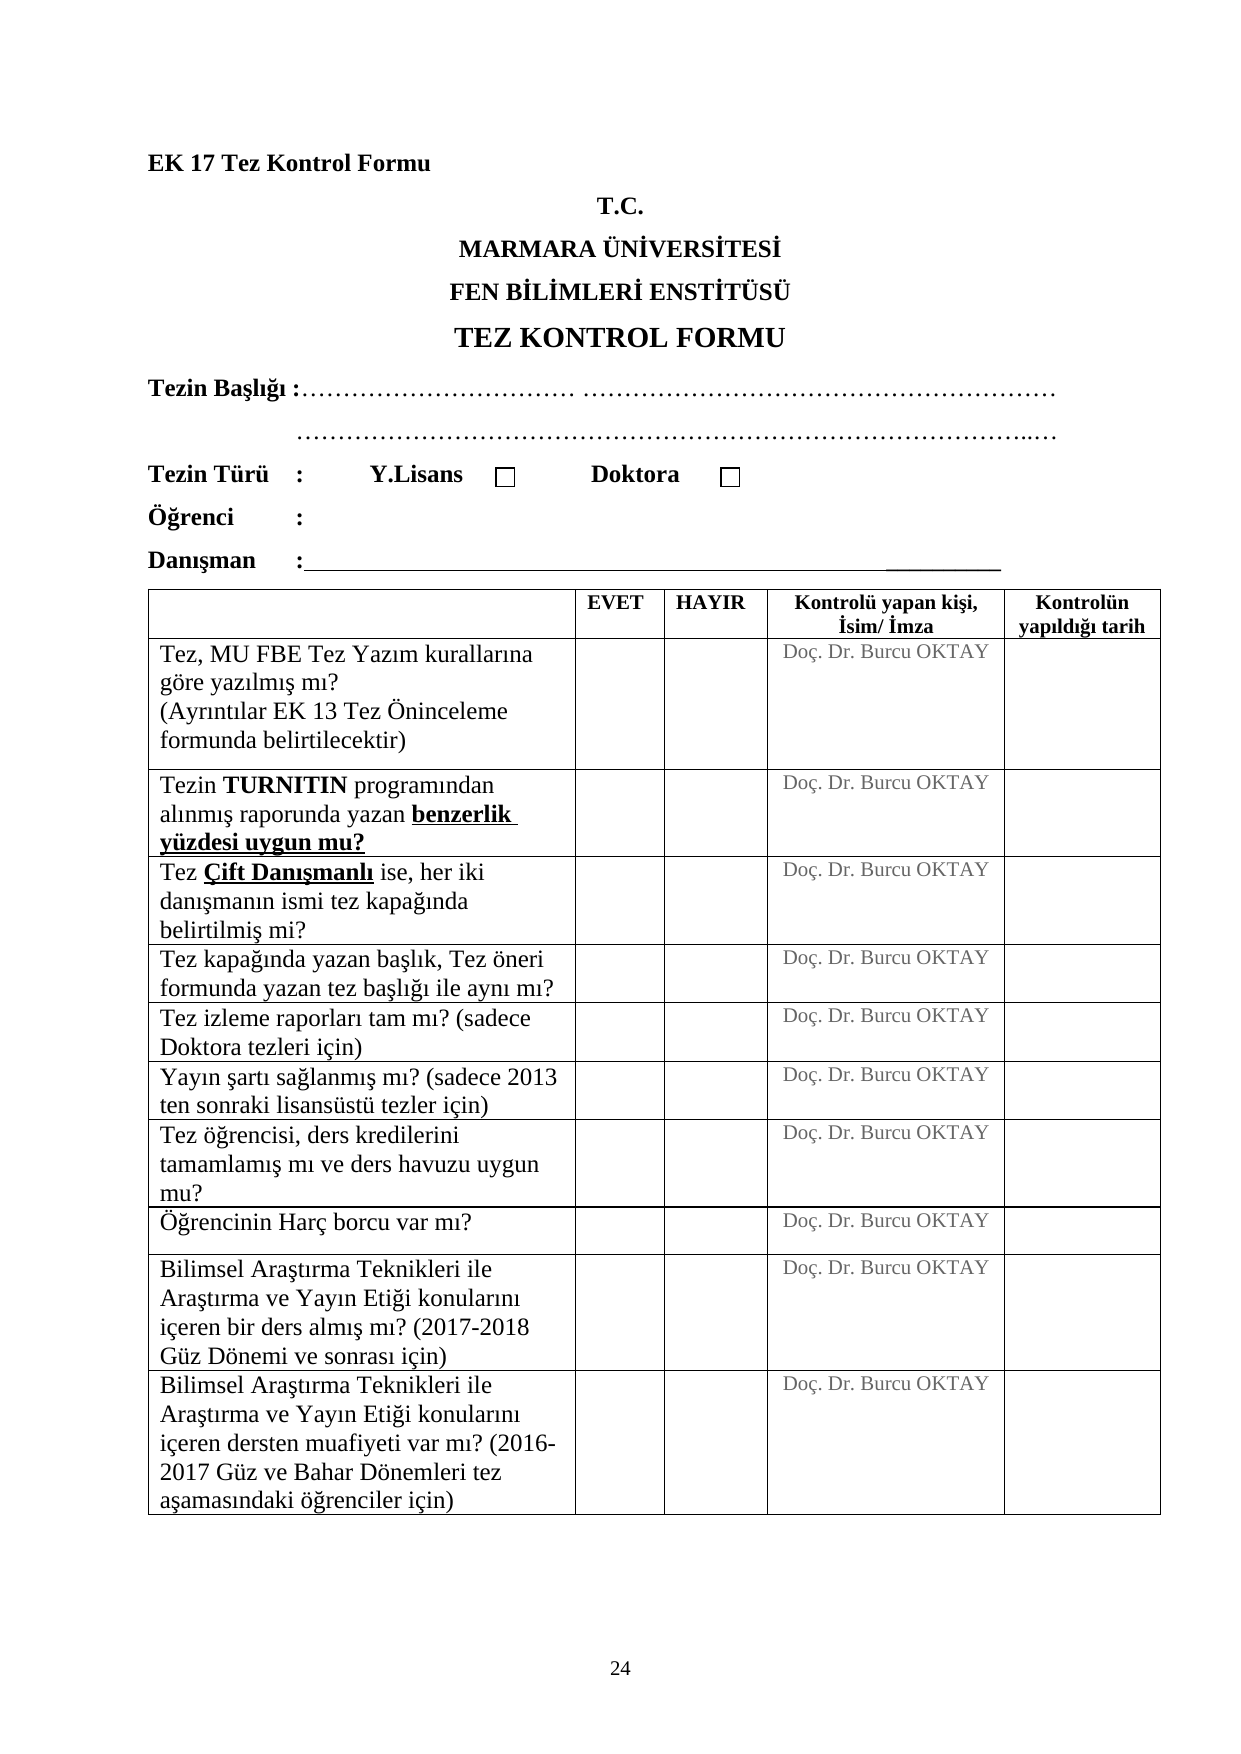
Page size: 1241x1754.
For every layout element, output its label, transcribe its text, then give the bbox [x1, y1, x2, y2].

table_cell [665, 1003, 767, 1061]
table_cell Doç. Dr. Burcu OKTAY [768, 857, 1004, 943]
table_cell [665, 1062, 767, 1119]
table_cell [576, 1208, 664, 1253]
title Tezin Türü : Y.Lisans Doktora [148, 459, 1092, 488]
table_cell [1005, 857, 1160, 943]
table_cell Tez, MU FBE Tez Yazım kurallarına göre yazılmış mı? (Ayrıntılar EK 13 Tez Öninceleme formunda belirtilecektir) [149, 639, 575, 769]
table_cell [665, 1255, 767, 1369]
table_cell [1005, 1255, 1160, 1369]
table_cell [576, 945, 664, 1002]
table_cell Doç. Dr. Burcu OKTAY [768, 1255, 1004, 1369]
table_cell [665, 639, 767, 769]
table_cell Tez Çift Danışmanlı ise, her iki danışmanın ismi tez kapağında belirtilmiş mi? [149, 857, 575, 943]
title T.C. [148, 191, 1092, 219]
table_cell Öğrencinin Harç borcu var mı? [149, 1208, 575, 1253]
table_cell Tez öğrencisi, ders kredilerini tamamlamış mı ve ders havuzu uygun mu? [149, 1120, 575, 1206]
table_cell [665, 857, 767, 943]
table_cell [1005, 770, 1160, 856]
table_cell Doç. Dr. Burcu OKTAY [768, 1062, 1004, 1119]
table_header Kontrolün yapıldığı tarih [1005, 590, 1160, 638]
table_cell [1005, 1003, 1160, 1061]
table_cell [1005, 1062, 1160, 1119]
table_cell [1005, 639, 1160, 769]
table_cell [1005, 945, 1160, 1002]
table_cell Doç. Dr. Burcu OKTAY [768, 1120, 1004, 1206]
table_cell [576, 1120, 664, 1206]
title Öğrenci : [148, 502, 1092, 531]
text EK 17 Tez Kontrol Formu [148, 148, 1092, 176]
title TEZ KONTROL FORMU [148, 320, 1092, 354]
table_cell [665, 770, 767, 856]
table_cell [576, 857, 664, 943]
table_cell Yayın şartı sağlanmış mı? (sadece 2013 ten sonraki lisansüstü tezler için) [149, 1062, 575, 1119]
table_cell Doç. Dr. Burcu OKTAY [768, 1208, 1004, 1253]
table_cell Doç. Dr. Burcu OKTAY [768, 639, 1004, 769]
table_cell [576, 1062, 664, 1119]
table_cell [1005, 1208, 1160, 1253]
table_cell Bilimsel Araştırma Teknikleri ile Araştırma ve Yayın Etiği konularını içeren bir ders almış mı? (2017-2018 Güz Dönemi ve sonrası için) [149, 1255, 575, 1369]
table_cell [1005, 1371, 1160, 1514]
table_cell [665, 1371, 767, 1514]
title Tezin Başlığı :…………………………… ………………………………………………… ……………………………………………………………………………..… [148, 373, 1092, 445]
table_cell Doç. Dr. Burcu OKTAY [768, 1003, 1004, 1061]
table_cell [1005, 1120, 1160, 1206]
table_cell Tezin TURNITIN programından alınmış raporunda yazan benzerlik yüzdesi uygun mu? [149, 770, 575, 856]
table_cell [576, 1255, 664, 1369]
table_cell Tez izleme raporları tam mı? (sadece Doktora tezleri için) [149, 1003, 575, 1061]
table_cell Tez kapağında yazan başlık, Tez öneri formunda yazan tez başlığı ile aynı mı? [149, 945, 575, 1002]
table_cell Doç. Dr. Burcu OKTAY [768, 945, 1004, 1002]
table_cell [576, 639, 664, 769]
table_cell [665, 945, 767, 1002]
table_header EVET [576, 590, 664, 638]
title Danışman : __________ [148, 545, 1092, 574]
table_cell [576, 770, 664, 856]
table_cell Bilimsel Araştırma Teknikleri ile Araştırma ve Yayın Etiği konularını içeren dersten muafiyeti var mı? (2016-2017 Güz ve Bahar Dönemleri tez aşamasındaki öğrenciler için) [149, 1371, 575, 1514]
table_cell [576, 1003, 664, 1061]
table_header [149, 590, 575, 638]
table_cell [576, 1371, 664, 1514]
title FEN BİLİMLERİ ENSTİTÜSÜ [148, 277, 1092, 306]
table_cell [665, 1208, 767, 1253]
table_header HAYIR [665, 590, 767, 638]
table_cell [665, 1120, 767, 1206]
table_header Kontrolü yapan kişi, İsim/ İmza [768, 590, 1004, 638]
table_cell Doç. Dr. Burcu OKTAY [768, 770, 1004, 856]
table_cell Doç. Dr. Burcu OKTAY [768, 1371, 1004, 1514]
title MARMARA ÜNİVERSİTESİ [148, 234, 1092, 263]
